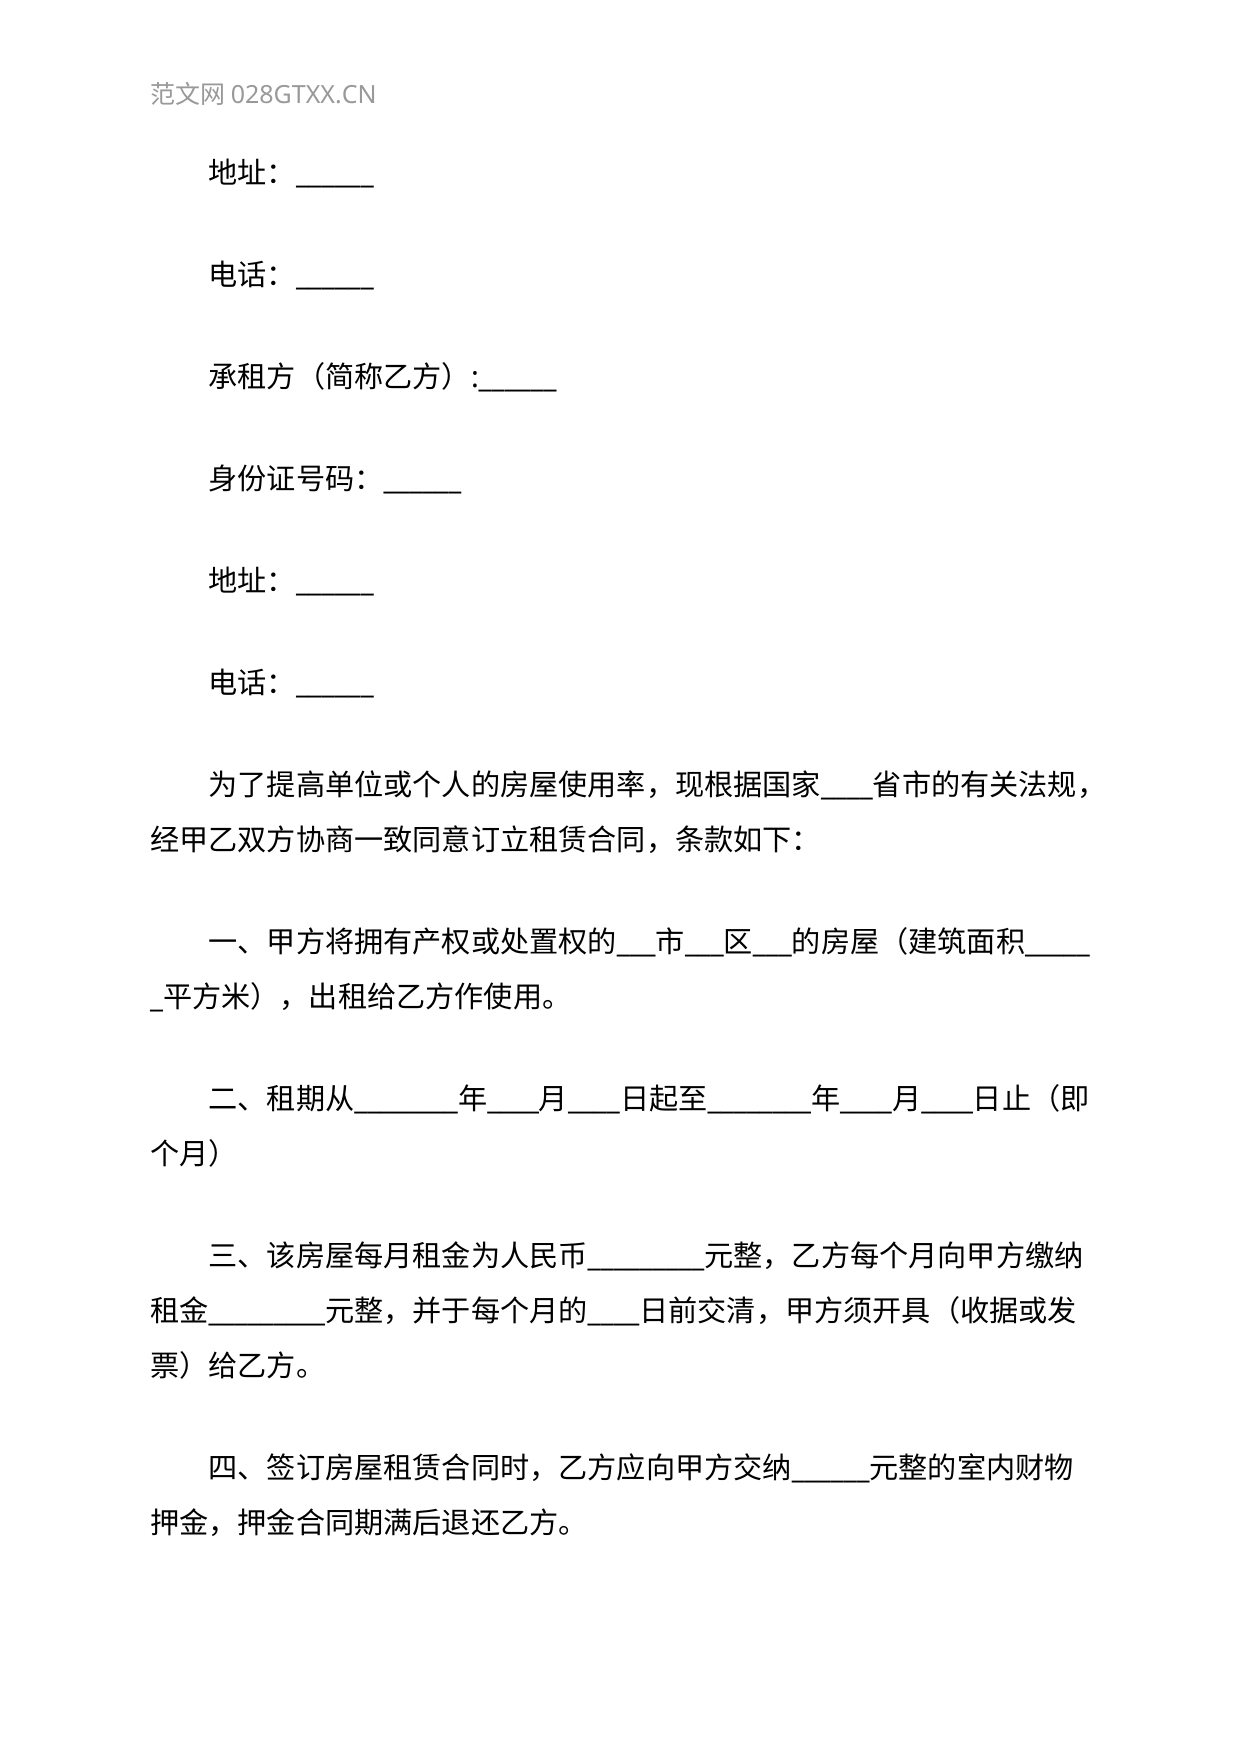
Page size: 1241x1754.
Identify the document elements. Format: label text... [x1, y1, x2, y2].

text 三、该房屋每月租金为人民币_________元整，乙方每个月向甲方缴纳租金_________元整，并于每个月的____日前交清，甲方须开具（收据或发票）给乙方。 [150, 1232, 1090, 1385]
text 一、甲方将拥有产权或处置权的___市___区___的房屋（建筑面积______平方米），出租给乙方作使用。 [150, 919, 1090, 1016]
text 地址：______ [150, 558, 1090, 600]
text 四、签订房屋租赁合同时，乙方应向甲方交纳______元整的室内财物押金，押金合同期满后退还乙方。 [150, 1444, 1090, 1541]
text 地址：______ [150, 150, 1090, 192]
text 电话：______ [150, 660, 1090, 702]
text 身份证号码：______ [150, 456, 1090, 498]
text 承租方（简称乙方）:______ [150, 354, 1090, 396]
text 为了提高单位或个人的房屋使用率，现根据国家____省市的有关法规，经甲乙双方协商一致同意订立租赁合同，条款如下： [150, 762, 1090, 859]
text 二、租期从________年____月____日起至________年____月____日止（即个月） [150, 1076, 1090, 1173]
text 电话：______ [150, 252, 1090, 294]
